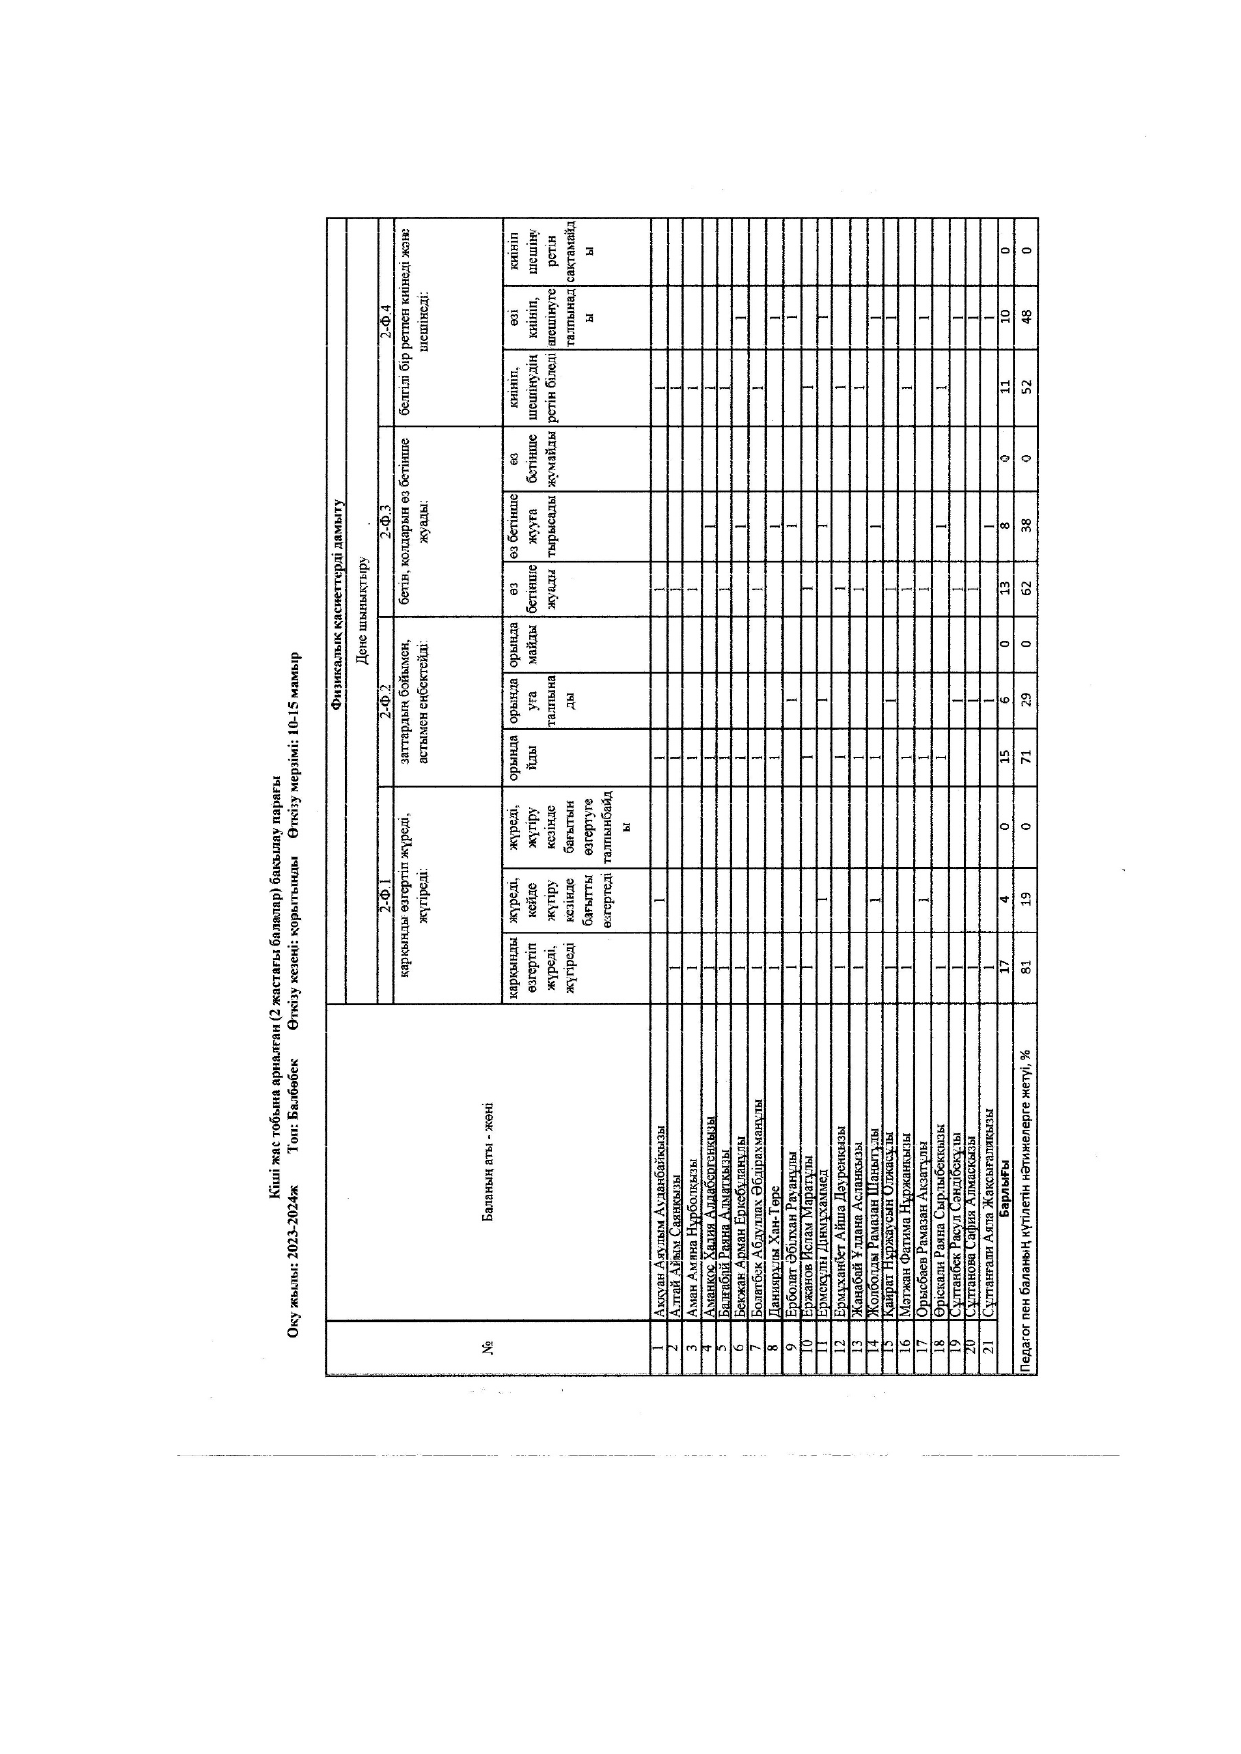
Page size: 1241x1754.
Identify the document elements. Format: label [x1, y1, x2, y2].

picture [177, 118, 1152, 1460]
